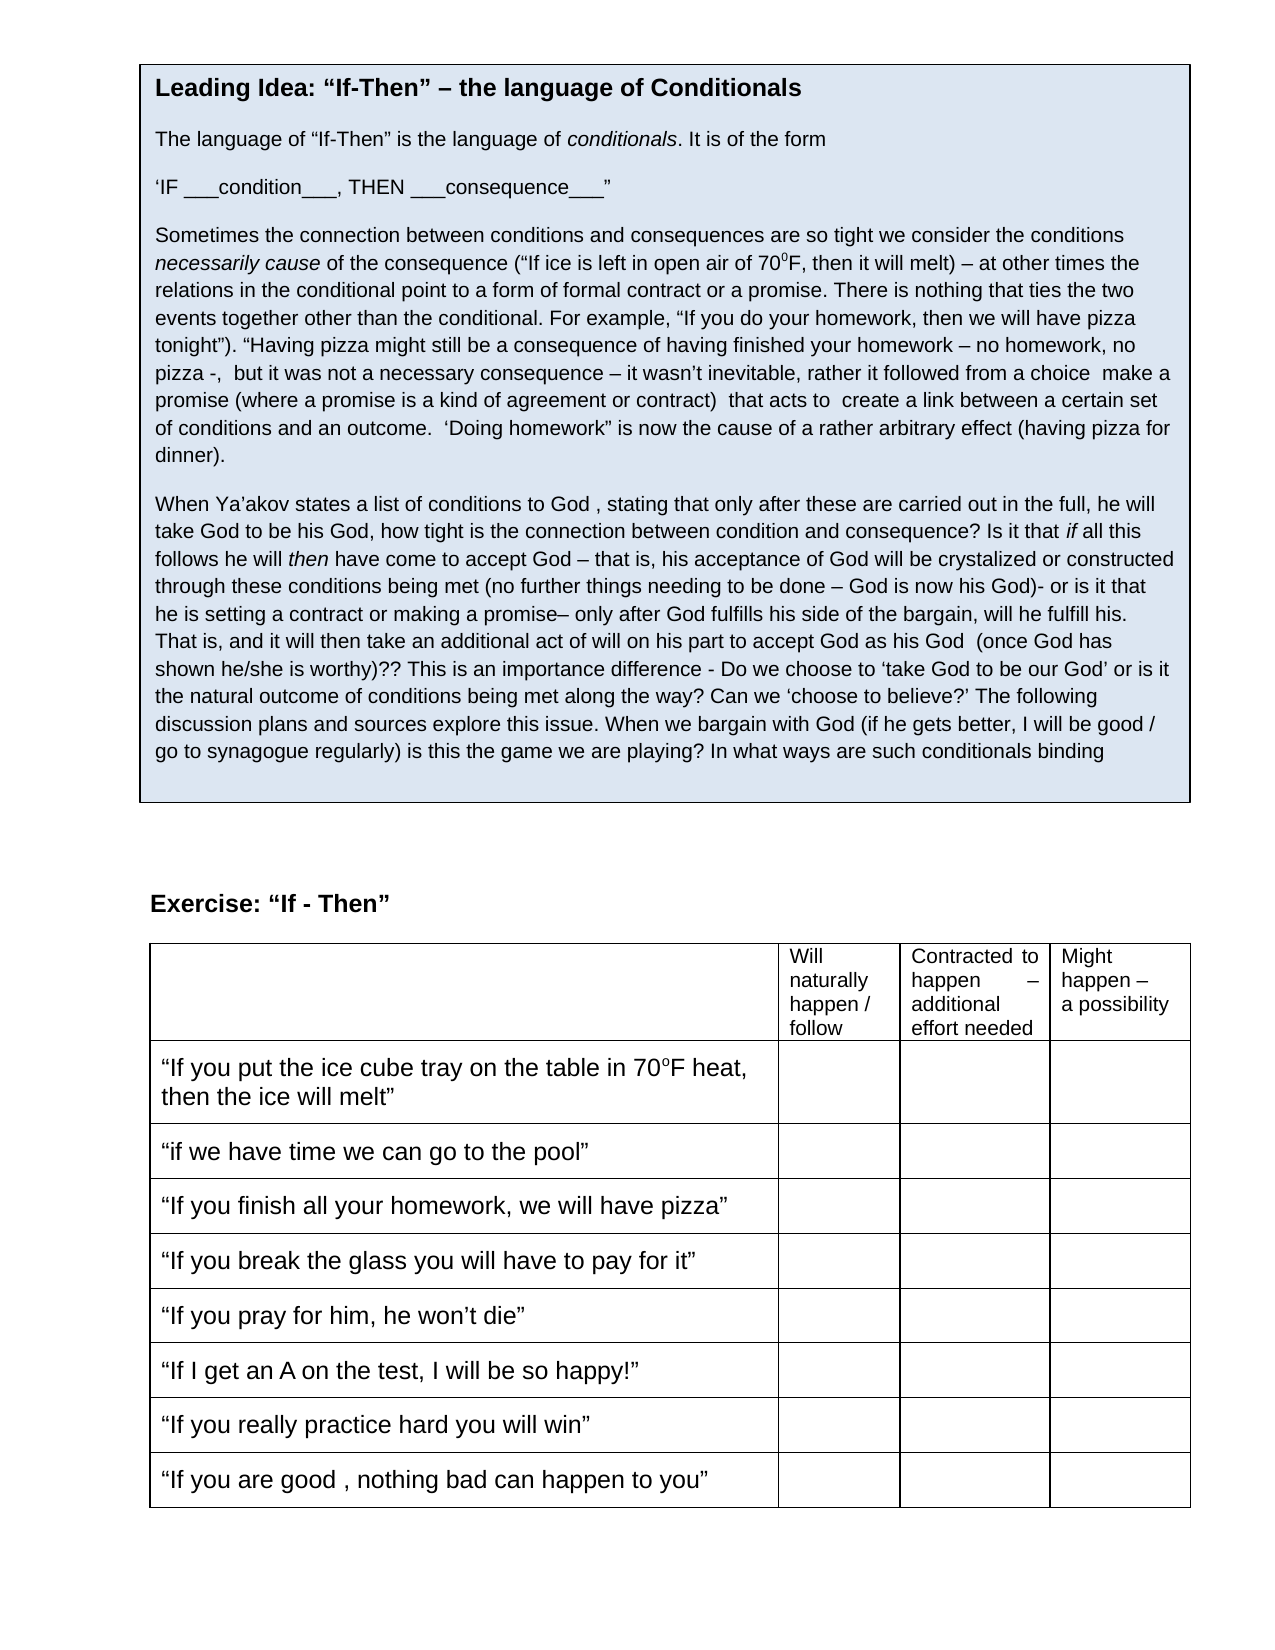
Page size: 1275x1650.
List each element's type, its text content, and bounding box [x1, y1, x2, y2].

table_cell [779, 1343, 899, 1397]
table_cell [779, 1179, 899, 1233]
table_header Contracted to happen – additional effort needed [901, 944, 1049, 1039]
table_cell “If you finish all your homework, we will have pizza” [151, 1179, 778, 1233]
table_cell “If you are good , nothing bad can happen to you” [151, 1453, 778, 1507]
table_cell “If I get an A on the test, I will be so happy!” [151, 1343, 778, 1397]
table_cell [901, 1289, 1049, 1342]
table_cell [1051, 1398, 1190, 1452]
table_cell [779, 1234, 899, 1287]
table_cell [779, 1453, 899, 1507]
text Exercise: “If - Then” [150, 889, 1144, 917]
table_header Might happen – a possibility [1051, 944, 1190, 1039]
table_cell [901, 1453, 1049, 1507]
table_cell [901, 1343, 1049, 1397]
table_cell [1051, 1124, 1190, 1178]
table_cell [1051, 1234, 1190, 1287]
table_cell [901, 1041, 1049, 1123]
table_cell [901, 1179, 1049, 1233]
table_cell “if we have time we can go to the pool” [151, 1124, 778, 1178]
table_cell “If you break the glass you will have to pay for it” [151, 1234, 778, 1287]
table_header [151, 944, 778, 1039]
table_cell [779, 1124, 899, 1178]
table_cell [901, 1398, 1049, 1452]
table_cell [1051, 1289, 1190, 1342]
table_cell “If you really practice hard you will win” [151, 1398, 778, 1452]
table_cell [1051, 1179, 1190, 1233]
table_header Will naturally happen / follow [779, 944, 899, 1039]
table_cell [779, 1041, 899, 1123]
table_cell “If you put the ice cube tray on the table in 70oF heat, then the ice will melt” [151, 1041, 778, 1123]
table_cell [1051, 1343, 1190, 1397]
table_cell [901, 1234, 1049, 1287]
table_cell [1051, 1041, 1190, 1123]
table_cell [779, 1289, 899, 1342]
table_cell [901, 1124, 1049, 1178]
table_cell [779, 1398, 899, 1452]
table_cell [1051, 1453, 1190, 1507]
table_cell “If you pray for him, he won’t die” [151, 1289, 778, 1342]
